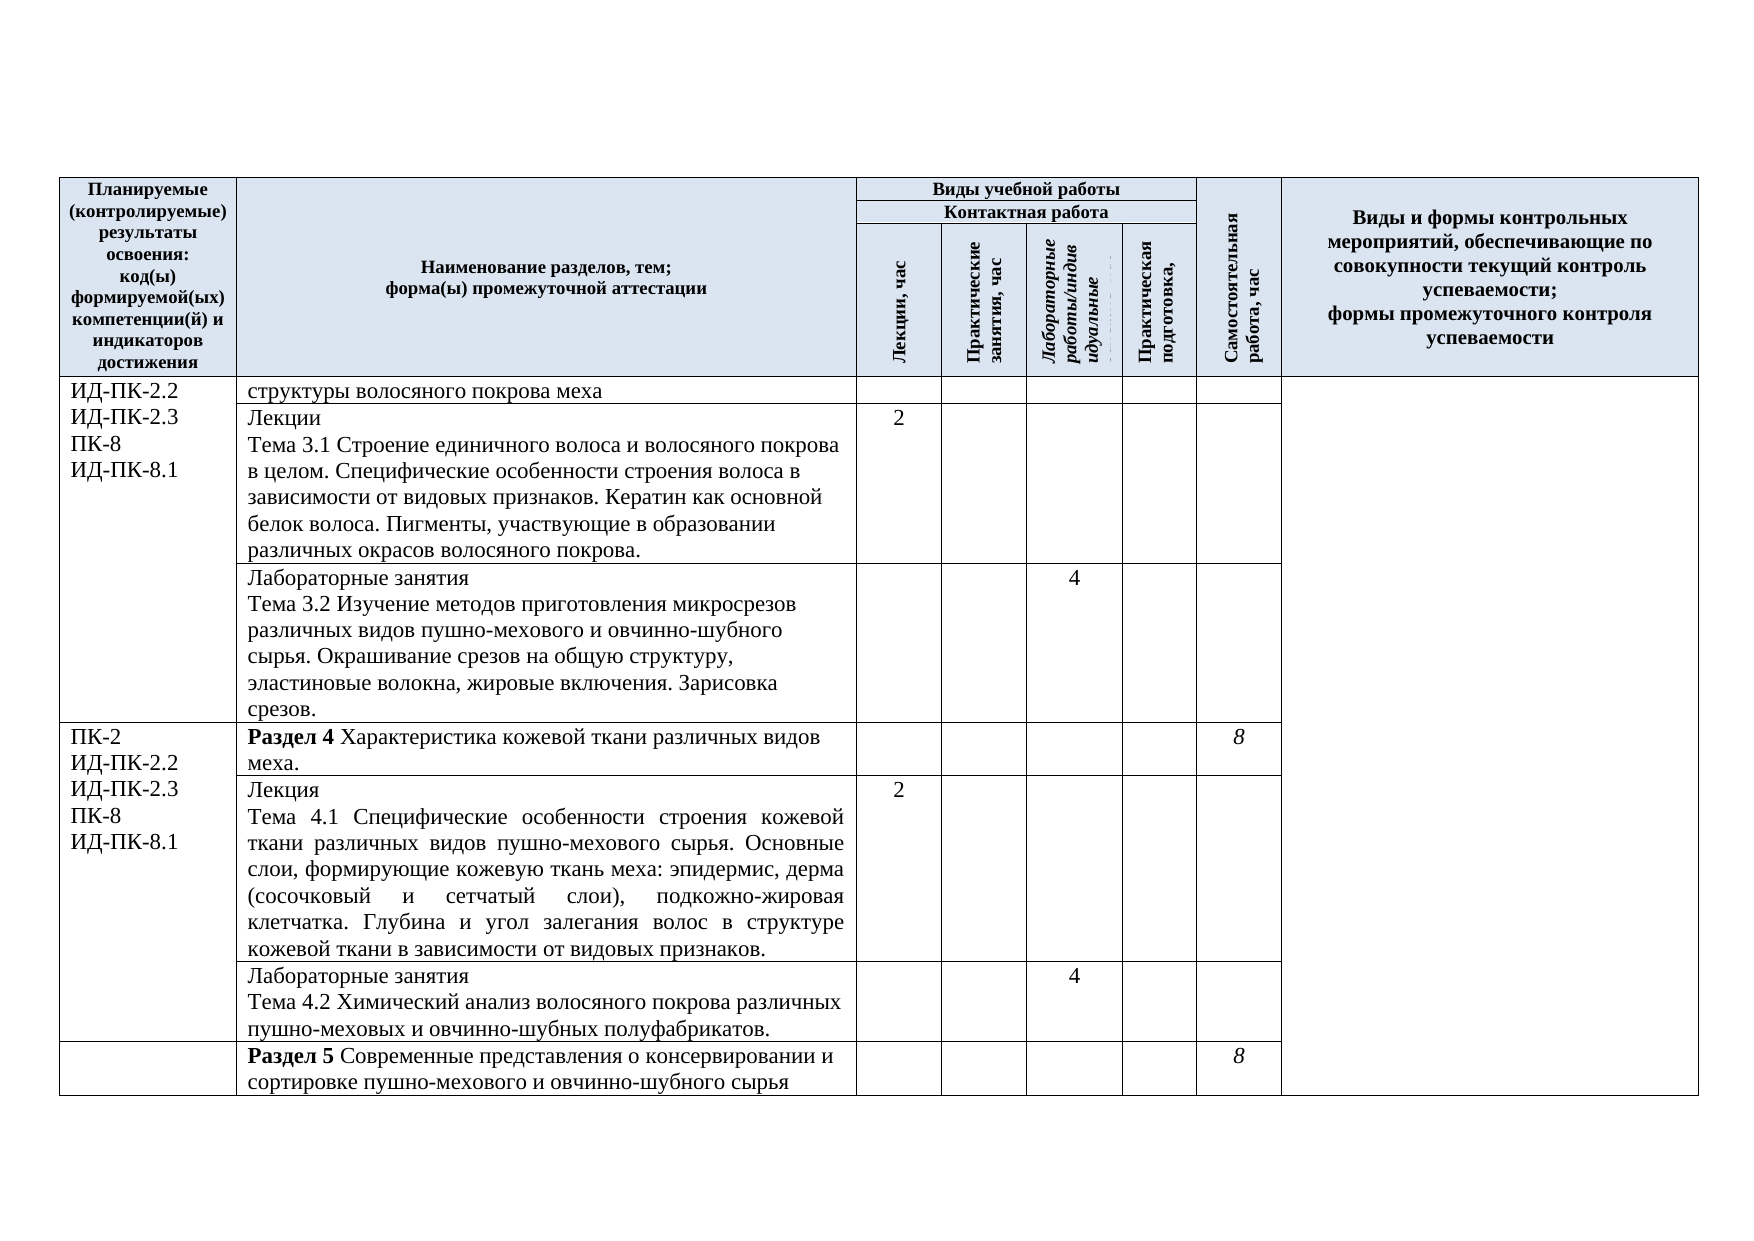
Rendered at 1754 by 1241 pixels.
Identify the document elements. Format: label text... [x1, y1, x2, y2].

table_cell [942, 404, 1026, 562]
table_cell [1027, 723, 1122, 775]
table_cell [942, 723, 1026, 775]
table_cell Лабораторные работы/индивидуальные занятия, час [1027, 224, 1122, 376]
table_cell [1123, 1042, 1196, 1095]
table_cell [942, 377, 1026, 403]
table_cell [1123, 377, 1196, 403]
table_cell [1123, 776, 1196, 961]
table_cell Лекции, час [857, 224, 941, 376]
table_cell [942, 962, 1026, 1041]
table_cell [60, 1042, 236, 1095]
table_cell [1027, 776, 1122, 961]
table_cell [1027, 377, 1122, 403]
table_cell 9 [1197, 377, 1281, 403]
table_cell [857, 377, 941, 403]
table_cell [1197, 962, 1281, 1041]
table_cell ПК-2 ИД-ПК-2.2 ИД-ПК-2.3 ПК-8 ИД-ПК-8.1 [60, 723, 236, 1041]
table_cell [942, 1042, 1026, 1095]
table_header Виды и формы контрольных мероприятий, обеспечивающие по совокупности текущий контроль успеваемости; формы промежуточного контроля успеваемости [1282, 178, 1698, 376]
table_cell ПК-2 ИД-ПК-2.2 ИД-ПК-2.3 ПК-8 ИД-ПК-8.1 [60, 377, 236, 722]
table_header Самостоятельная работа, час [1197, 178, 1281, 376]
table_header Виды учебной работы [857, 178, 1196, 200]
table_cell [1027, 1042, 1122, 1095]
table_cell Лабораторные занятия Тема 3.2 Изучение методов приготовления микросрезов различных видов пушно-мехового и овчинно-шубного сырья. Окрашивание срезов на общую структуру, эластиновые волокна, жировые включения. Зарисовка срезов. [237, 564, 856, 722]
table_cell [1027, 404, 1122, 562]
table_cell [942, 776, 1026, 961]
table_cell [1123, 564, 1196, 722]
table_cell 8 [1197, 1042, 1281, 1095]
table_cell [1197, 404, 1281, 562]
table_cell [1197, 564, 1281, 722]
table_cell [857, 564, 941, 722]
table_cell 4 [1027, 962, 1122, 1041]
table_cell Контактная работа [857, 201, 1196, 222]
table_cell Лекция Тема 4.1 Специфические особенности строения кожевой ткани различных видов пушно-мехового сырья. Основные слои, формирующие кожевую ткань меха: эпидермис, дерма (сосочковый и сетчатый слои), подкожно-жировая клетчатка. Глубина и угол залегания волос в структуре кожевой ткани в зависимости от видовых признаков. [237, 776, 856, 961]
table_cell [1123, 962, 1196, 1041]
table_cell [942, 564, 1026, 722]
table_cell [1197, 776, 1281, 961]
table_cell 4 [1027, 564, 1122, 722]
table_cell Практическая подготовка, час [1123, 224, 1196, 376]
table_cell Раздел 5 Современные представления о консервировании и сортировке пушно-мехового и овчинно-шубного сырья [237, 1042, 856, 1095]
table_cell [1123, 404, 1196, 562]
table_cell Раздел 3 Характеристика единичного волоса и общей структуры волосяного покрова меха [237, 377, 856, 403]
table_cell [1123, 723, 1196, 775]
table_cell [857, 962, 941, 1041]
table_cell Лабораторные занятия Тема 4.2 Химический анализ волосяного покрова различных пушно-меховых и овчинно-шубных полуфабрикатов. [237, 962, 856, 1041]
table_cell Лекции Тема 3.1 Строение единичного волоса и волосяного покрова в целом. Специфические особенности строения волоса в зависимости от видовых признаков. Кератин как основной белок волоса. Пигменты, участвующие в образовании различных окрасов волосяного покрова. [237, 404, 856, 562]
table_header Наименование разделов, тем; форма(ы) промежуточной аттестации [237, 178, 856, 376]
table_cell [857, 723, 941, 775]
table_cell Практические занятия, час [942, 224, 1026, 376]
table_header Планируемые (контролируемые) результаты освоения: код(ы) формируемой(ых) компетенции(й) и индикаторов достижения компетенций [60, 178, 236, 376]
table_cell Раздел 4 Характеристика кожевой ткани различных видов меха. [237, 723, 856, 775]
table_cell 2 [857, 404, 941, 562]
table_cell [857, 1042, 941, 1095]
table_cell 8 [1197, 723, 1281, 775]
table_cell 2 [857, 776, 941, 961]
